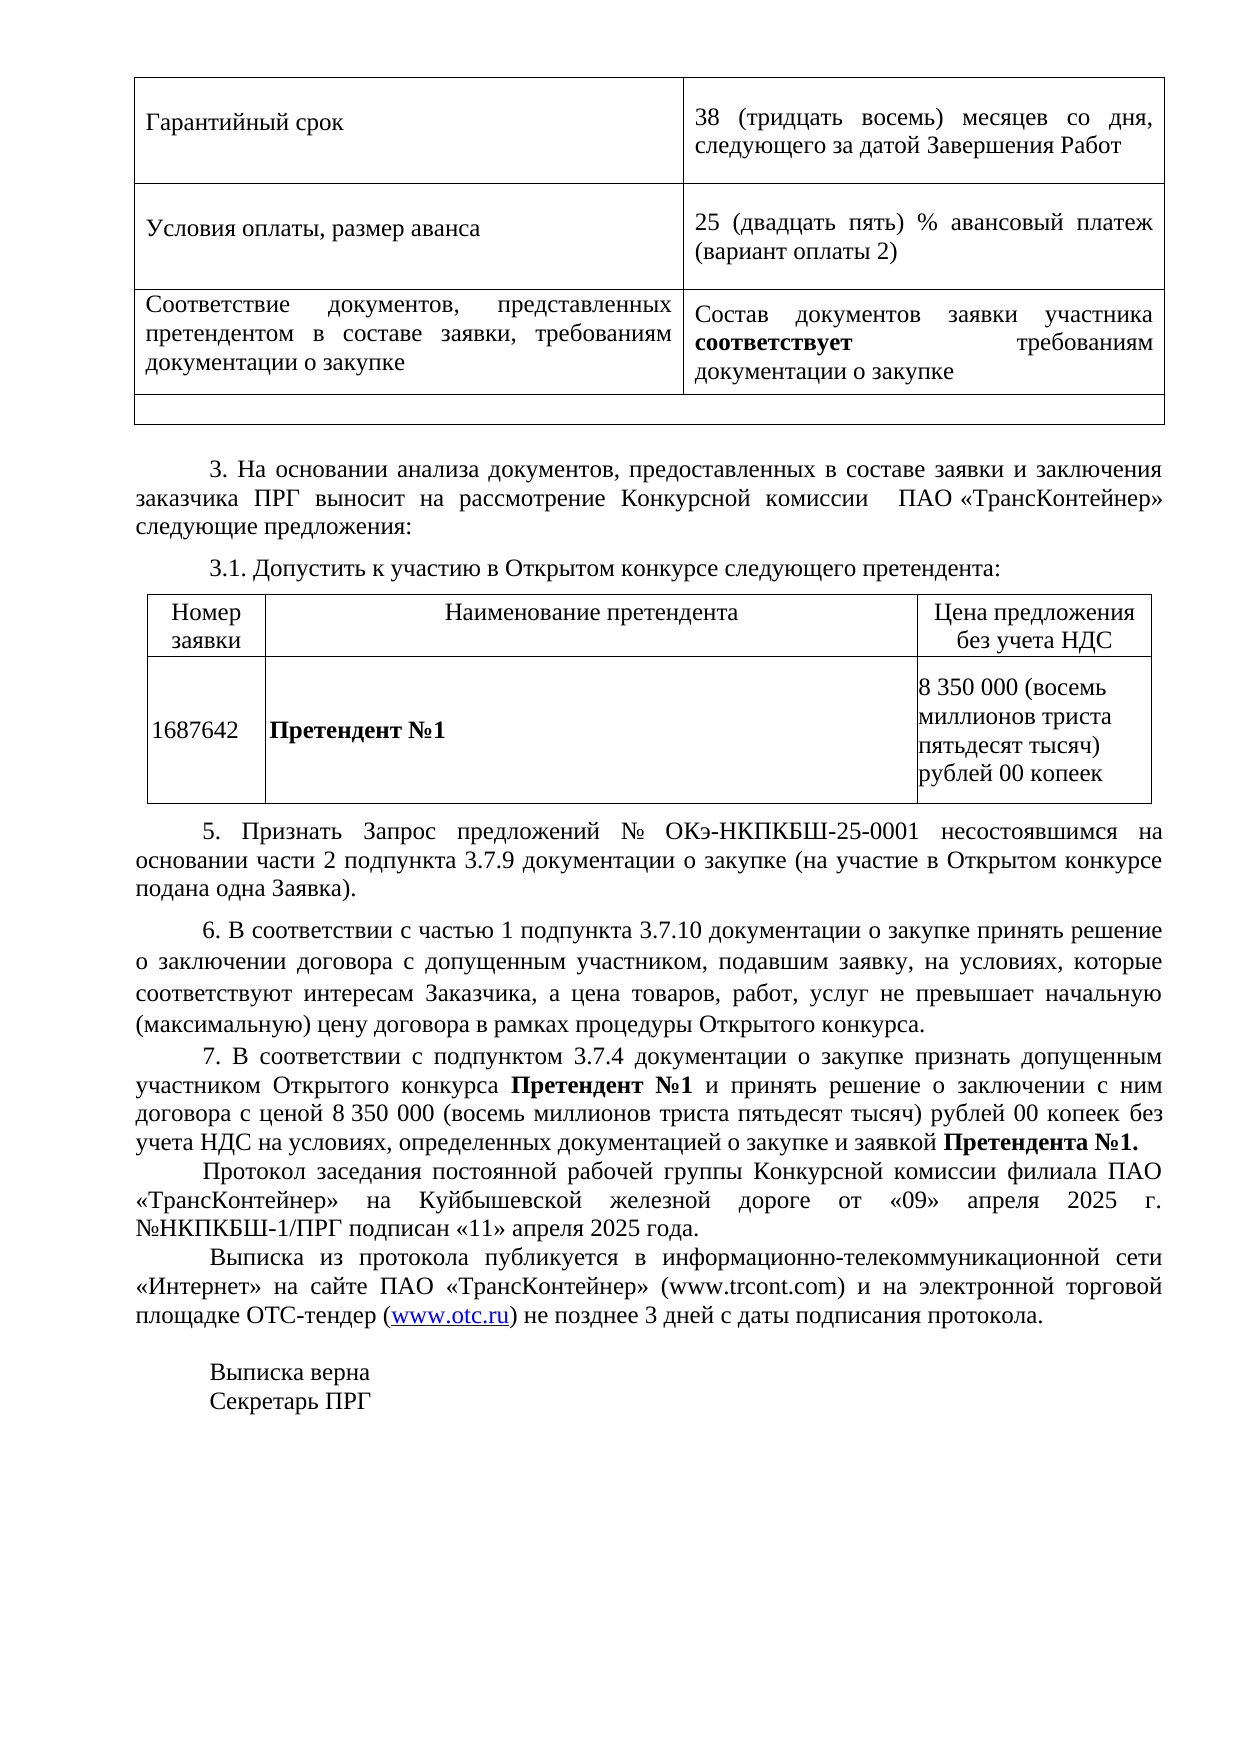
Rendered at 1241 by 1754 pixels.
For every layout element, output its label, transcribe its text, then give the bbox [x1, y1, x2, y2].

text 3.1. Допустить к участию в Открытом конкурсе следующего претендента: [135, 553, 1163, 581]
table_cell Состав документов заявки участника соответствует требованиям документации о закупке [684, 290, 1164, 394]
table_cell Гарантийный срок [135, 78, 683, 183]
table_cell [135, 395, 1164, 424]
text Протокол заседания постоянной рабочей группы Конкурсной комиссии филиала ПАО «ТрансКонтейнер» на Куйбышевской железной дороге от «09» апреля 2025 г. №НКПКБШ-1/ПРГ подписан «11» апреля 2025 года. [135, 1156, 1163, 1242]
table_cell 38 (тридцать восемь) месяцев со дня, следующего за датой Завершения Работ [684, 78, 1164, 183]
table_cell 1687642 [148, 657, 265, 802]
text 7. В соответствии с подпунктом 3.7.4 документации о закупке признать допущенным участником Открытого конкурса Претендент №1 и принять решение о заключении с ним договора с ценой 8 350 000 (восемь миллионов триста пятьдесят тысяч) рублей 00 копеек без учета НДС на условиях, определенных документацией о закупке и заявкой Претендента №1. [135, 1041, 1163, 1156]
text 6. В соответствии с частью 1 подпункта 3.7.10 документации о закупке принять решение о заключении договора с допущенным участником, подавшим заявку, на условиях, которые соответствуют интересам Заказчика, а цена товаров, работ, услуг не превышает начальную (максимальную) цену договора в рамках процедуры Открытого конкурса. [135, 915, 1163, 1038]
table_header Номер заявки [148, 595, 265, 656]
table_cell 25 (двадцать пять) % авансовый платеж (вариант оплаты 2) [684, 184, 1164, 288]
text Выписка верна [135, 1357, 1163, 1386]
table_cell 8 350 000 (восемь миллионов триста пятьдесят тысяч) рублей 00 копеек [918, 657, 1151, 802]
table_cell Соответствие документов, представленных претендентом в составе заявки, требованиям документации о закупке [135, 290, 683, 394]
table_header Наименование претендента [266, 595, 917, 656]
table_cell Условия оплаты, размер аванса [135, 184, 683, 288]
text Выписка из протокола публикуется в информационно-телекоммуникационной сети «Интернет» на сайте ПАО «ТрансКонтейнер» (www.trcont.com) и на электронной торговой площадке ОТС-тендер (www.otc.ru) не позднее 3 дней с даты подписания протокола. [135, 1242, 1163, 1328]
table_header Цена предложения без учета НДС [918, 595, 1151, 656]
text Секретарь ПРГ [135, 1386, 1163, 1415]
table_cell Претендент №1 [266, 657, 917, 802]
text 3. На основании анализа документов, предоставленных в составе заявки и заключения заказчика ПРГ выносит на рассмотрение Конкурсной комиссии ПАО «ТрансКонтейнер» следующие предложения: [135, 454, 1163, 540]
text 5. Признать Запрос предложений № ОКэ-НКПКБШ-25-0001 несостоявшимся на основании части 2 подпункта 3.7.9 документации о закупке (на участие в Открытом конкурсе подана одна Заявка). [135, 816, 1163, 902]
